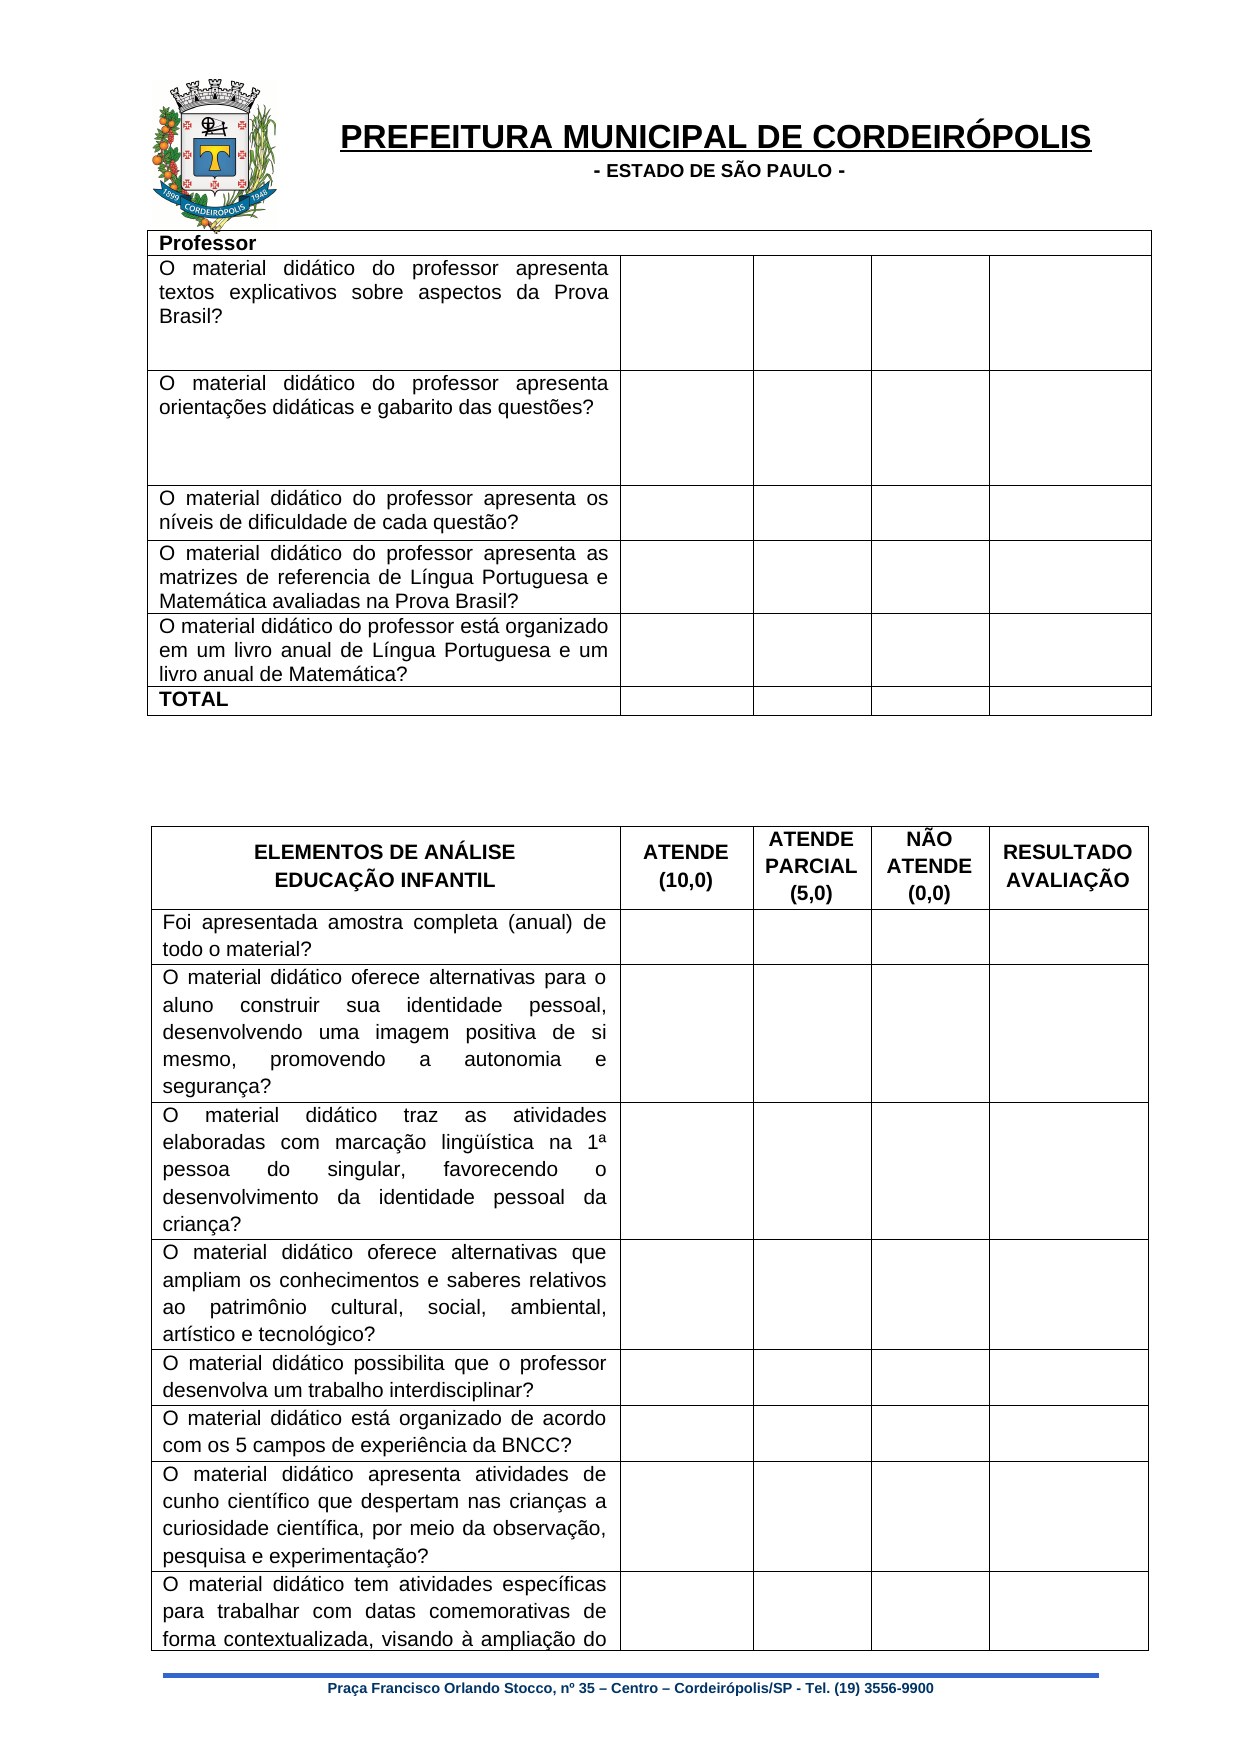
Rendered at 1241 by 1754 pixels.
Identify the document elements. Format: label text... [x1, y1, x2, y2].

table_cell [754, 541, 871, 613]
table_cell O material didático oferece alternativas para o aluno construir sua identidade pessoal, desenvolvendo uma imagem positiva de si mesmo, promovendo a autonomia e segurança? [152, 965, 620, 1102]
table_cell [754, 1462, 871, 1571]
table_cell [754, 256, 871, 370]
table_cell [990, 965, 1148, 1102]
table_header ATENDE PARCIAL (5,0) [754, 827, 871, 908]
table_cell [621, 687, 753, 715]
table_cell [872, 1462, 989, 1571]
table_cell [621, 541, 753, 613]
table_cell O material didático possibilita que o professor desenvolva um trabalho interdisciplinar? [152, 1350, 620, 1405]
table_cell [621, 1572, 753, 1650]
table_cell O material didático do professor apresenta orientações didáticas e gabarito das questões? [148, 371, 620, 484]
table_cell [621, 371, 753, 484]
table_cell [621, 910, 753, 964]
table_cell [621, 965, 753, 1102]
table_cell [872, 614, 989, 686]
table_cell [990, 1406, 1148, 1461]
table_cell [754, 1103, 871, 1239]
table_cell O material didático do professor apresenta as matrizes de referencia de Língua Portuguesa e Matemática avaliadas na Prova Brasil? [148, 541, 620, 613]
table_cell [872, 541, 989, 613]
table_header ELEMENTOS DE ANÁLISE EDUCAÇÃO INFANTIL [152, 827, 620, 908]
table_cell [990, 541, 1151, 613]
table_cell O material didático do professor apresenta textos explicativos sobre aspectos da Prova Brasil? [148, 256, 620, 370]
table_cell [754, 910, 871, 964]
table_cell [754, 614, 871, 686]
table_cell [872, 687, 989, 715]
table_cell [754, 687, 871, 715]
table_cell [754, 1406, 871, 1461]
table_header ATENDE (10,0) [621, 827, 753, 908]
table_cell [990, 614, 1151, 686]
table_cell [621, 1406, 753, 1461]
table_cell [872, 965, 989, 1102]
table_cell [872, 486, 989, 540]
table_cell [990, 486, 1151, 540]
table_cell [872, 256, 989, 370]
table_cell [872, 1103, 989, 1239]
table_cell Foi apresentada amostra completa (anual) de todo o material? [152, 910, 620, 964]
table_cell [754, 1572, 871, 1650]
table_cell [621, 1350, 753, 1405]
table_cell O material didático traz as atividades elaboradas com marcação lingüística na 1ª pessoa do singular, favorecendo o desenvolvimento da identidade pessoal da criança? [152, 1103, 620, 1239]
table_cell [872, 1406, 989, 1461]
table_cell [990, 1240, 1148, 1349]
table_cell [621, 1462, 753, 1571]
picture [152, 79, 277, 230]
table_cell O material didático oferece alternativas que ampliam os conhecimentos e saberes relativos ao patrimônio cultural, social, ambiental, artístico e tecnológico? [152, 1240, 620, 1349]
table_cell [872, 910, 989, 964]
table_cell [754, 1350, 871, 1405]
table_cell [621, 256, 753, 370]
table_cell [872, 1240, 989, 1349]
table_cell [754, 486, 871, 540]
table_cell [872, 371, 989, 484]
table_cell [754, 1240, 871, 1349]
table_cell [990, 1350, 1148, 1405]
table_cell [990, 371, 1151, 484]
table_cell [990, 1572, 1148, 1650]
table_cell O material didático apresenta atividades de cunho científico que despertam nas crianças a curiosidade científica, por meio da observação, pesquisa e experimentação? [152, 1462, 620, 1571]
table_cell [872, 1350, 989, 1405]
table_header NÃO ATENDE (0,0) [872, 827, 989, 908]
table_cell O material didático está organizado de acordo com os 5 campos de experiência da BNCC? [152, 1406, 620, 1461]
table_cell ELEMENTOS DE ANÁLISE Material didático 5º ano Professor [148, 231, 1151, 255]
table_cell [990, 910, 1148, 964]
table_cell [872, 1572, 989, 1650]
table_cell [621, 486, 753, 540]
table_cell [621, 614, 753, 686]
table_cell O material didático do professor apresenta os níveis de dificuldade de cada questão? [148, 486, 620, 540]
table_cell [754, 371, 871, 484]
table_cell [621, 1103, 753, 1239]
table_cell [754, 965, 871, 1102]
table_header RESULTADO AVALIAÇÃO [990, 827, 1148, 908]
table_cell [990, 256, 1151, 370]
table_cell TOTAL [148, 687, 620, 715]
table_cell [990, 687, 1151, 715]
table_cell O material didático do professor está organizado em um livro anual de Língua Portuguesa e um livro anual de Matemática? [148, 614, 620, 686]
table_cell [990, 1462, 1148, 1571]
table_cell [990, 1103, 1148, 1239]
table_cell [621, 1240, 753, 1349]
